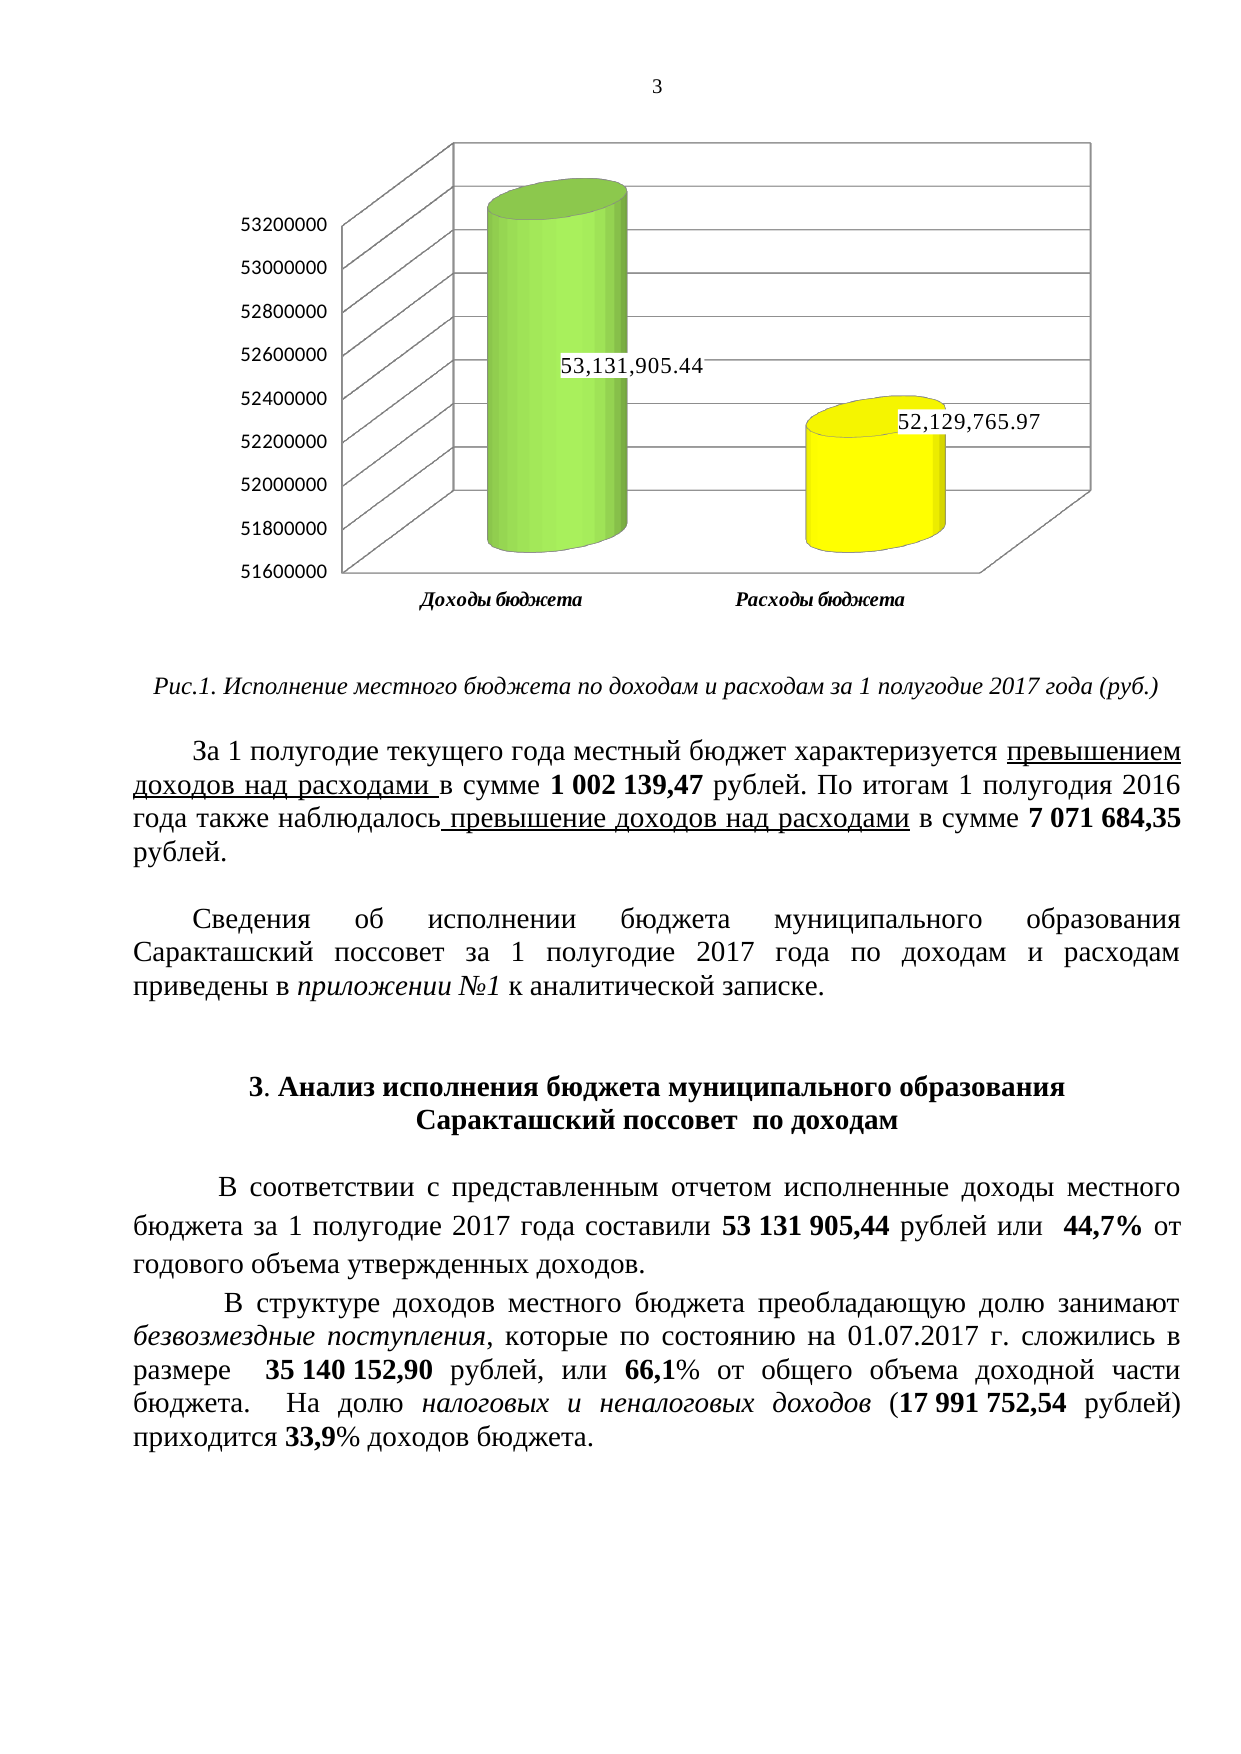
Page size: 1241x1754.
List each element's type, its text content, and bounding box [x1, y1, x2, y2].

text Саракташский поссовет по доходам [133, 1102, 1181, 1136]
text В соответствии с представленным отчетом исполненные доходы местного бюджета за 1 полугодие 2017 года составили 53 131 905,44 рублей или 44,7% от годового объема утвержденных доходов. [133, 1169, 1181, 1280]
text За 1 полугодие текущего года местный бюджет характеризуется превышением доходов над расходами в сумме 1 002 139,47 рублей. По итогам 1 полугодия 2016 года также наблюдалось превышение доходов над расходами в сумме 7 071 684,35 рублей. [133, 733, 1181, 867]
text В структуре доходов местного бюджета преобладающую долю занимают безвозмездные поступления, которые по состоянию на 01.07.2017 г. сложились в размере 35 140 152,90 рублей, или 66,1% от общего объема доходной части бюджета. На долю налоговых и неналоговых доходов (17 991 752,54 рублей) приходится 33,9% доходов бюджета. [133, 1285, 1181, 1453]
text 3. Анализ исполнения бюджета муниципального образования [133, 1069, 1181, 1102]
text Сведения об исполнении бюджета муниципального образования Саракташский поссовет за 1 полугодие 2017 года по доходам и расходам приведены в приложении №1 к аналитической записке. [133, 901, 1181, 1002]
text Рис.1. Исполнение местного бюджета по доходам и расходам за 1 полугодие 2017 года (руб.) [133, 671, 1181, 700]
